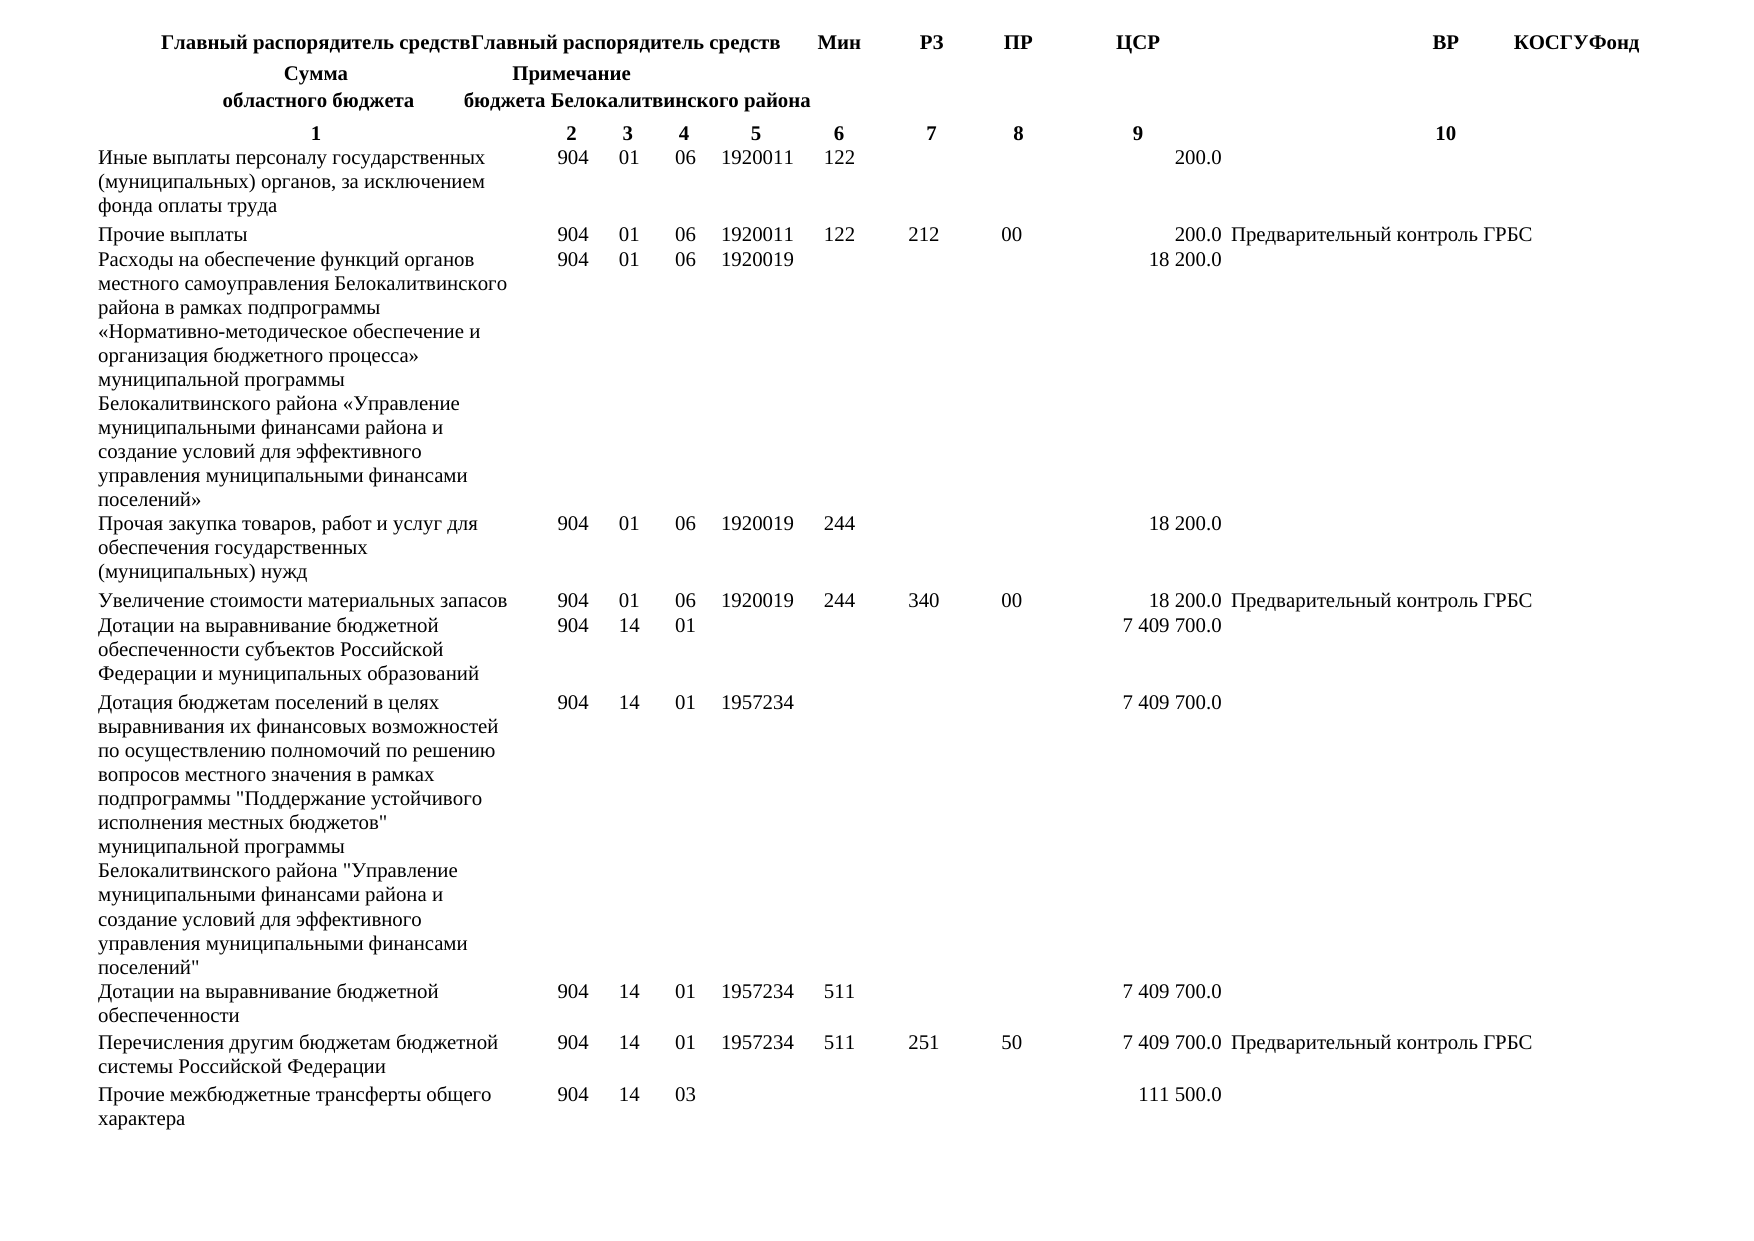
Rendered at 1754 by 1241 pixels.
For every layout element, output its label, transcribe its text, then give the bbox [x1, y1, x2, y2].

text Прочие межбюджетные трансферты общего 904 14 03 111 500.0 [88, 1082, 1724, 1106]
text создание условий для эффективного [88, 906, 1724, 931]
text Прочие выплаты 904 01 06 1920011 122 212 00 200.0 Предварительный контроль ГРБС [88, 222, 1724, 246]
text местного самоуправления Белокалитвинского [88, 271, 1724, 295]
text областного бюджета бюджета Белокалитвинского района [88, 88, 1724, 112]
text (муниципальных) органов, за исключением [88, 169, 1724, 193]
text создание условий для эффективного [88, 439, 1724, 463]
text системы Российской Федерации [88, 1054, 1724, 1078]
text управления муниципальными финансами [88, 931, 1724, 954]
text обеспечения государственных [88, 535, 1724, 559]
text Белокалитвинского района "Управление [88, 858, 1724, 882]
text по осуществлению полномочий по решению [88, 738, 1724, 762]
text Увеличение стоимости материальных запасов 904 01 06 1920019 244 340 00 18 200.0 Предварительный контроль ГРБС [88, 588, 1724, 612]
text поселений" [88, 954, 1724, 979]
text Дотация бюджетам поселений в целях 904 14 01 1957234 7 409 700.0 [88, 690, 1724, 714]
text подпрограммы "Поддержание устойчивого [88, 786, 1724, 810]
text Расходы на обеспечение функций органов 904 01 06 1920019 18 200.0 [88, 247, 1724, 271]
text муниципальной программы [88, 834, 1724, 858]
text района в рамках подпрограммы [88, 295, 1724, 319]
text Белокалитвинского района «Управление [88, 391, 1724, 415]
text управления муниципальными финансами [88, 463, 1724, 487]
text Перечисления другим бюджетам бюджетной 904 14 01 1957234 511 251 50 7 409 700.0 Предварительный контроль ГРБС [88, 1030, 1724, 1054]
text муниципальной программы [88, 367, 1724, 391]
text выравнивания их финансовых возможностей [88, 714, 1724, 738]
text обеспеченности [88, 1003, 1724, 1027]
text исполнения местных бюджетов" [88, 810, 1724, 834]
text Дотации на выравнивание бюджетной 904 14 01 7 409 700.0 [88, 613, 1724, 637]
text поселений» [88, 487, 1724, 511]
text характера [88, 1106, 1724, 1130]
text Иные выплаты персоналу государственных 904 01 06 1920011 122 200.0 [88, 145, 1724, 169]
text 1 2 3 4 5 6 7 8 9 10 [88, 120, 1724, 144]
text обеспеченности субъектов Российской [88, 637, 1724, 661]
text организация бюджетного процесса» [88, 343, 1724, 367]
text Прочая закупка товаров, работ и услуг для 904 01 06 1920019 244 18 200.0 [88, 511, 1724, 535]
text Главный распорядитель средств Главный распорядитель средств Мин РЗ ПР ЦСР ВР КОСГУ Фонд Сумма Примечание [88, 29, 1724, 88]
text (муниципальных) нужд [88, 559, 1724, 583]
text фонда оплаты труда [88, 193, 1724, 217]
text муниципальными финансами района и [88, 415, 1724, 439]
text «Нормативно-методическое обеспечение и [88, 319, 1724, 343]
text вопросов местного значения в рамках [88, 762, 1724, 786]
text муниципальными финансами района и [88, 882, 1724, 906]
text Дотации на выравнивание бюджетной 904 14 01 1957234 511 7 409 700.0 [88, 979, 1724, 1003]
text Федерации и муниципальных образований [88, 661, 1724, 685]
